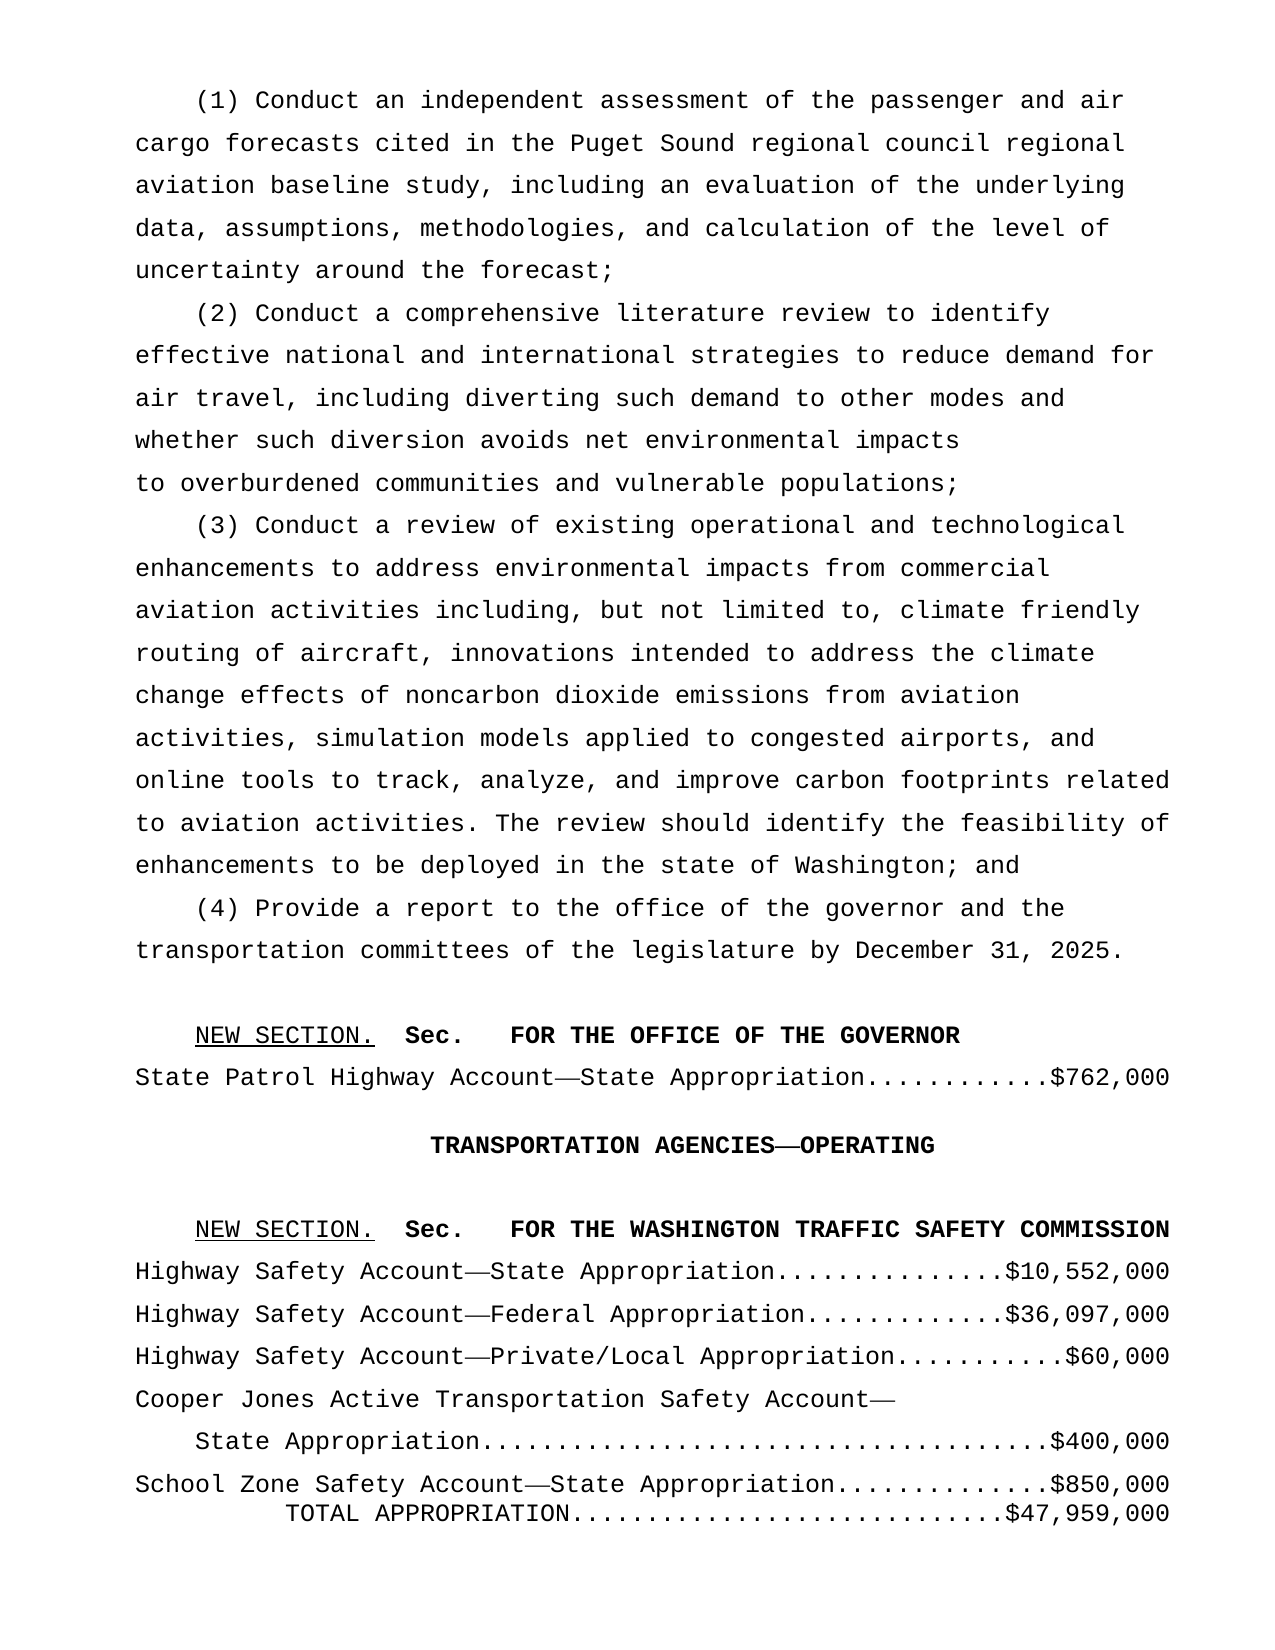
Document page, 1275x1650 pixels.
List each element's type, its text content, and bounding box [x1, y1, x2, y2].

text State Patrol Highway Account—State Appropriation $762,000 [135, 1052, 1170, 1094]
text Highway Safety Account—Federal Appropriation $36,097,000 [135, 1288, 1170, 1331]
text Cooper Jones Active Transportation Safety Account— [135, 1373, 1170, 1416]
text (4) Provide a report to the office of the governor and the transportation committees of the legislature by December 31, 2025. [135, 882, 1170, 967]
text School Zone Safety Account—State Appropriation $850,000 [135, 1458, 1170, 1501]
text (2) Conduct a comprehensive literature review to identify effective national and international strategies to reduce demand for air travel, including diverting such demand to other modes and whether such diversion avoids net environmental impacts to overburdened communities and vulnerable populations; [135, 287, 1170, 500]
text Highway Safety Account—State Appropriation $10,552,000 [135, 1246, 1170, 1288]
text TOTAL APPROPRIATION $47,959,000 [135, 1501, 1170, 1529]
text (1) Conduct an independent assessment of the passenger and air cargo forecasts cited in the Puget Sound regional council regional aviation baseline study, including an evaluation of the underlying data, assumptions, methodologies, and calculation of the level of uncertainty around the forecast; [135, 75, 1170, 287]
text TRANSPORTATION AGENCIES—OPERATING [135, 1119, 1170, 1162]
text (3) Conduct a review of existing operational and technological enhancements to address environmental impacts from commercial aviation activities including, but not limited to, climate friendly routing of aircraft, innovations intended to address the climate change effects of noncarbon dioxide emissions from aviation activities, simulation models applied to congested airports, and online tools to track, analyze, and improve carbon footprints related to aviation activities. The review should identify the feasibility of enhancements to be deployed in the state of Washington; and [135, 500, 1170, 882]
text NEW SECTION. Sec. FOR THE OFFICE OF THE GOVERNOR [135, 1009, 1170, 1052]
text NEW SECTION. Sec. FOR THE WASHINGTON TRAFFIC SAFETY COMMISSION [135, 1203, 1170, 1246]
text Highway Safety Account—Private/Local Appropriation $60,000 [135, 1331, 1170, 1373]
text State Appropriation $400,000 [135, 1416, 1170, 1458]
